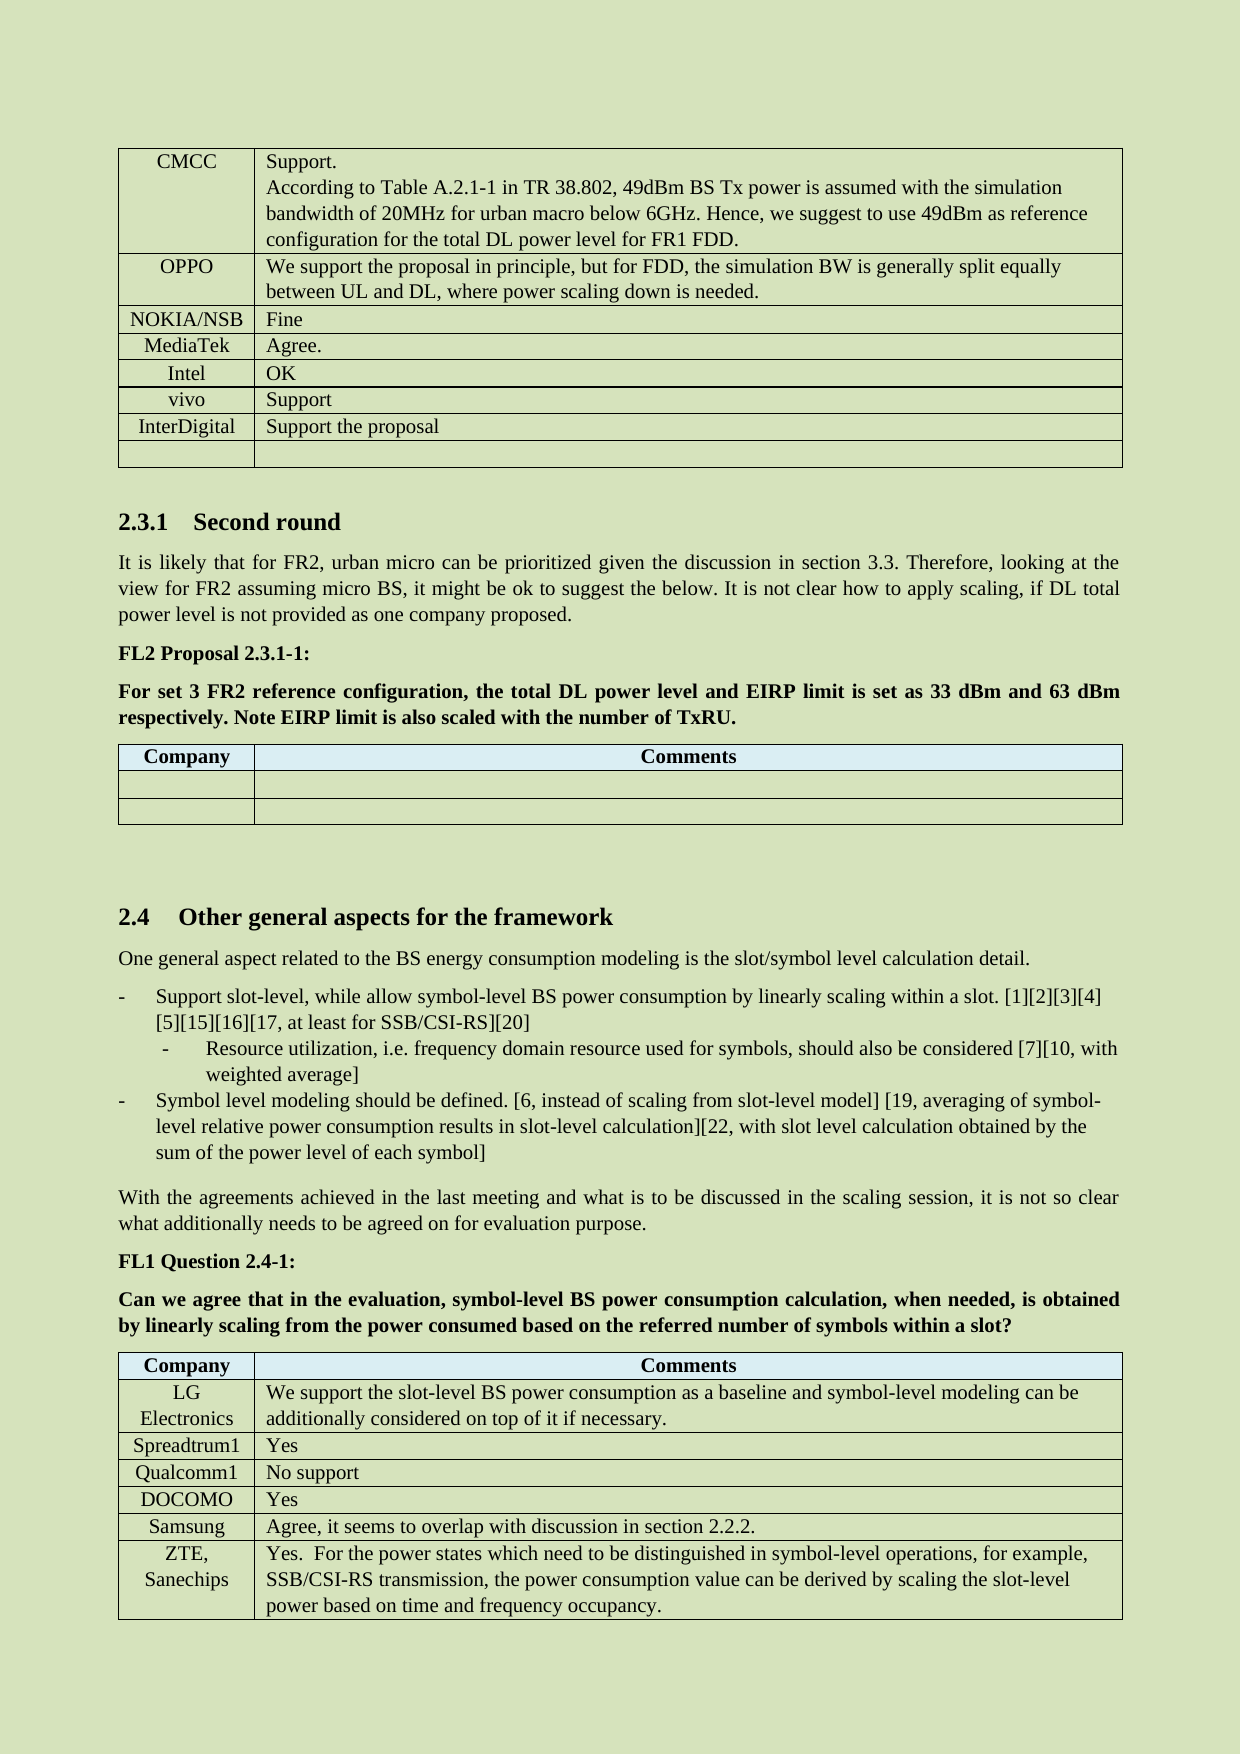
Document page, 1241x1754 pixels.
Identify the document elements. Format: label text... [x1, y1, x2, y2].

table_cell We support the slot-level BS power consumption as a baseline and symbol-level modeling can be additionally considered on top of it if necessary. [255, 1380, 1122, 1432]
table_cell We support the proposal in principle, but for FDD, the simulation BW is generally split equally between UL and DL, where power scaling down is needed. [255, 254, 1122, 305]
table_header Company [119, 1353, 254, 1379]
table_cell Qualcomm1 [119, 1460, 254, 1486]
table_cell CMCC [119, 149, 254, 252]
text One general aspect related to the BS energy consumption modeling is the slot/symbol level calculation detail. [118, 946, 1122, 970]
table_cell Yes [255, 1433, 1122, 1459]
table_cell Support the proposal [255, 414, 1122, 440]
text FL1 Question 2.4-1: [118, 1249, 1122, 1273]
table_cell Fine [255, 306, 1122, 332]
text Can we agree that in the evaluation, symbol-level BS power consumption calculation, when needed, is obtained by linearly scaling from the power consumed based on the referred number of symbols within a slot? [118, 1287, 1122, 1337]
table_header Company [119, 745, 254, 770]
table_cell [119, 771, 254, 797]
table_cell Yes [255, 1487, 1122, 1513]
table_cell LG Electronics [119, 1380, 254, 1432]
list Resource utilization, i.e. frequency domain resource used for symbols, should also be considered [7][10, with weighted average] [162, 1036, 1122, 1086]
table_cell Agree, it seems to overlap with discussion in section 2.2.2. [255, 1514, 1122, 1539]
text It is likely that for FR2, urban micro can be prioritized given the discussion in section 3.3. Therefore, looking at the view for FR2 assuming micro BS, it might be ok to suggest the below. It is not clear how to apply scaling, if DL total power level is not provided as one company proposed. [118, 550, 1122, 626]
table_cell NOKIA/NSB [119, 306, 254, 332]
table_cell [119, 799, 254, 824]
table_cell Samsung [119, 1514, 254, 1539]
table_cell DOCOMO [119, 1487, 254, 1513]
subtitle Other general aspects for the framework [118, 902, 1122, 931]
table_cell OK [255, 360, 1122, 386]
table_cell Support. According to Table A.2.1-1 in TR 38.802, 49dBm BS Tx power is assumed with the simulation bandwidth of 20MHz for urban macro below 6GHz. Hence, we suggest to use 49dBm as reference configuration for the total DL power level for FR1 FDD. [255, 149, 1122, 252]
table_cell [119, 441, 254, 467]
table_header Comments [255, 745, 1122, 770]
table_cell No support [255, 1460, 1122, 1486]
table_cell Support [255, 388, 1122, 413]
table_cell vivo [119, 388, 254, 413]
table_cell MediaTek [119, 334, 254, 359]
text FL2 Proposal 2.3.1-1: [118, 641, 1122, 665]
subtitle Second round [118, 507, 1122, 536]
text For set 3 FR2 reference configuration, the total DL power level and EIRP limit is set as 33 dBm and 63 dBm respectively. Note EIRP limit is also scaled with the number of TxRU. [118, 679, 1122, 729]
list Support slot-level, while allow symbol-level BS power consumption by linearly scaling within a slot. [1][2][3][4][5][15][16][17, at least for SSB/CSI-RS][20] [118, 984, 1122, 1034]
list Symbol level modeling should be defined. [6, instead of scaling from slot-level model] [19, averaging of symbol-level relative power consumption results in slot-level calculation][22, with slot level calculation obtained by the sum of the power level of each symbol] [118, 1088, 1122, 1164]
table_header Comments [255, 1353, 1122, 1379]
table_cell Agree. [255, 334, 1122, 359]
table_cell Spreadtrum1 [119, 1433, 254, 1459]
table_cell [255, 441, 1122, 467]
text With the agreements achieved in the last meeting and what is to be discussed in the scaling session, it is not so clear what additionally needs to be agreed on for evaluation purpose. [118, 1184, 1122, 1234]
table_cell Intel [119, 360, 254, 386]
table_cell Yes. For the power states which need to be distinguished in symbol-level operations, for example, SSB/CSI-RS transmission, the power consumption value can be derived by scaling the slot-level power based on time and frequency occupancy. [255, 1541, 1122, 1618]
table_cell OPPO [119, 254, 254, 305]
table_cell ZTE, Sanechips [119, 1541, 254, 1618]
table_cell [255, 771, 1122, 797]
table_cell InterDigital [119, 414, 254, 440]
table_cell [255, 799, 1122, 824]
